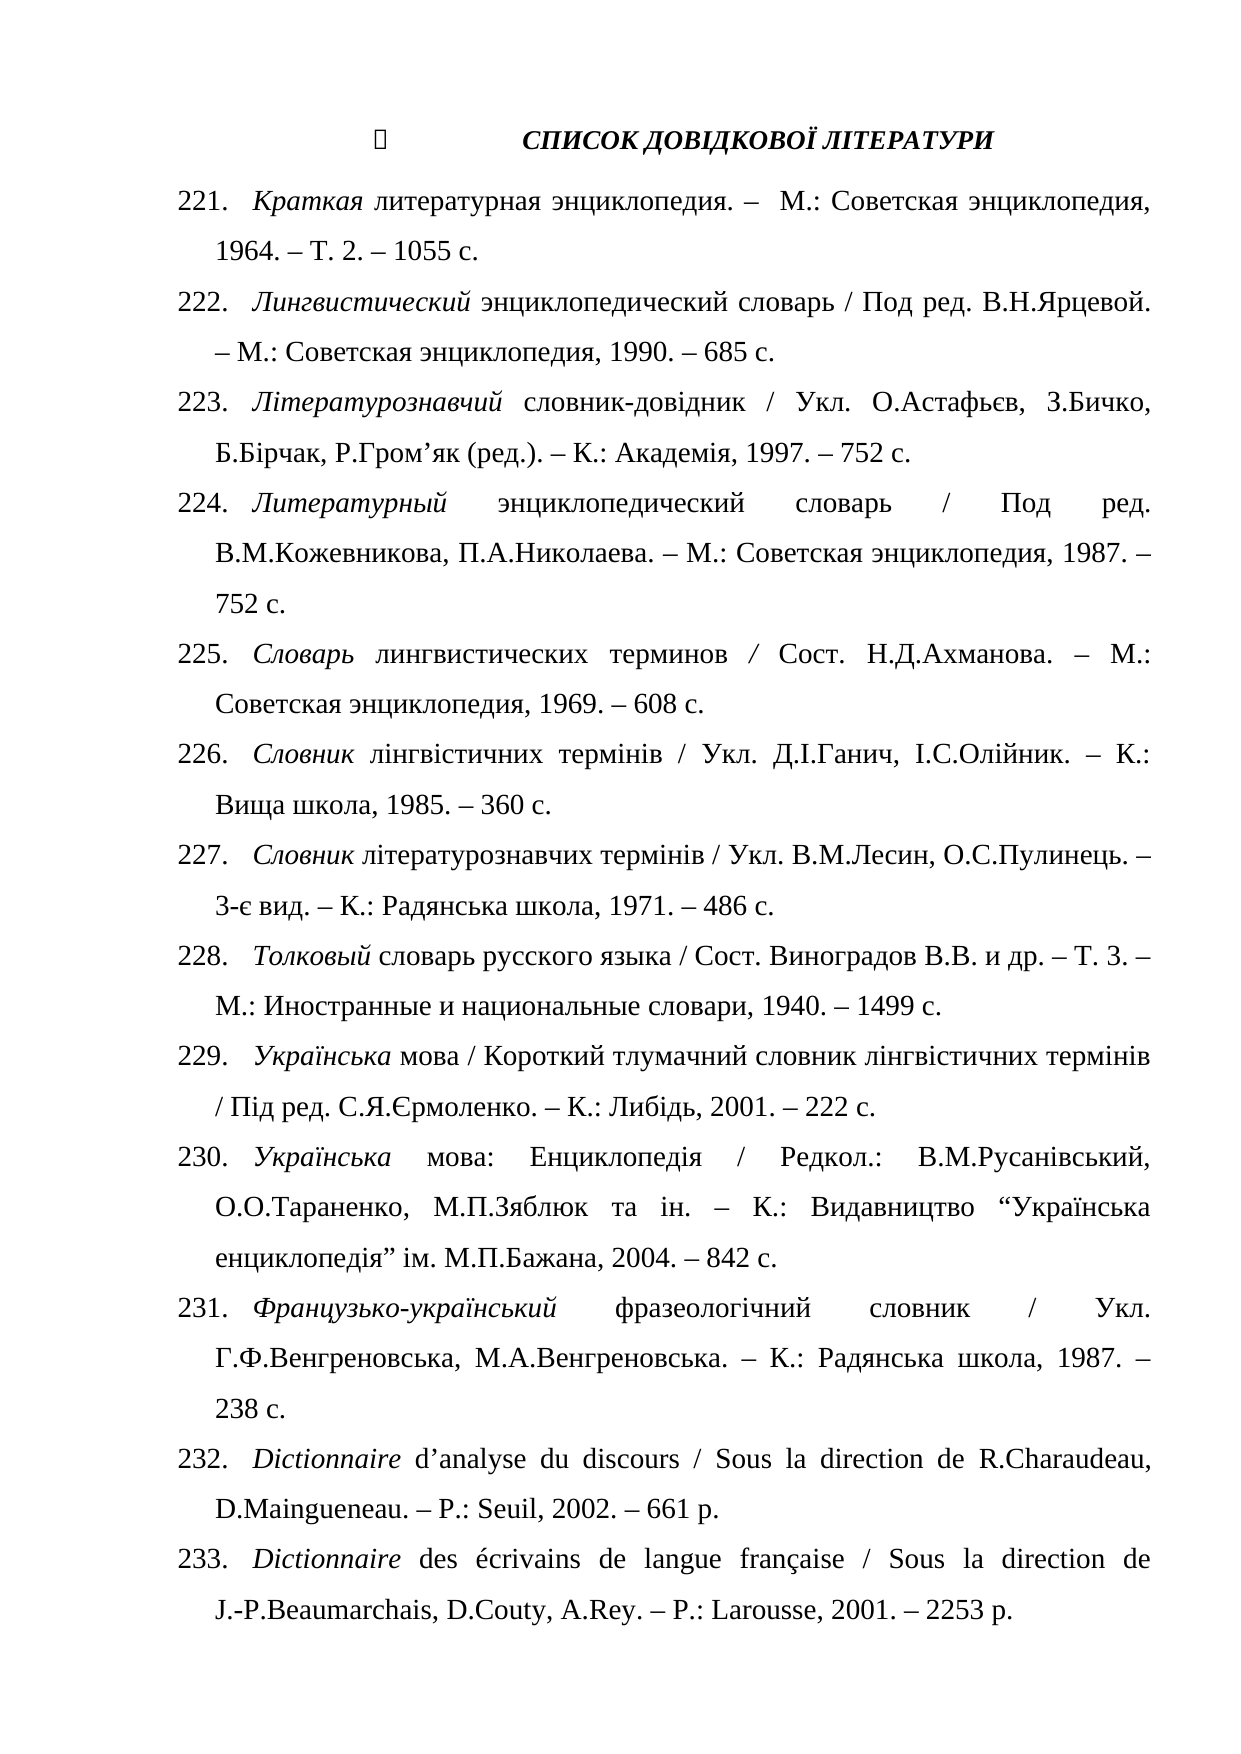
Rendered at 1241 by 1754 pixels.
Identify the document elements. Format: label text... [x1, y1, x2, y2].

list Краткая литературная энциклопедия. – М.: Советская энциклопедия, 1964. – Т. 2. – 1055 с. [177, 183, 1152, 267]
list Dictionnaire des écrivains de langue française / Sous la direction de J.-P.Beaumarchais, D.Couty, A.Rey. – P.: Larousse, 2001. – 2253 p. [177, 1542, 1152, 1626]
list Толковый словарь русского языка / Сост. Виноградов В.В. и др. – Т. 3. – М.: Иностранные и национальные словари, 1940. – 1499 с. [177, 938, 1152, 1022]
list Французько-український фразеологічний словник / Укл. Г.Ф.Венгреновська, М.А.Венгреновська. – К.: Радянська школа, 1987. – 238 с. [177, 1290, 1152, 1424]
list Dictionnaire d’analyse du discours / Sous la direction de R.Charaudeau, D.Maingueneau. – P.: Seuil, 2002. – 661 p. [177, 1441, 1152, 1525]
list Словник літературознавчих термінів / Укл. В.М.Лесин, О.С.Пулинець. – 3-є вид. – К.: Радянська школа, 1971. – 486 с. [177, 837, 1152, 921]
list Словарь лингвистических терминов / Сост. Н.Д.Ахманова. – М.: Советская энциклопедия, 1969. – 608 с. [177, 636, 1152, 720]
list Українська мова / Короткий тлумачний словник лінгвістичних термінів / Під ред. С.Я.Єрмоленко. – К.: Либідь, 2001. – 222 с. [177, 1038, 1152, 1122]
subtitle СПИСОК ДОВІДКОВОЇ ЛІТЕРАТУРИ [215, 120, 1152, 157]
list Українська мова: Енциклопедія / Редкол.: В.М.Русанівський, О.О.Тараненко, М.П.Зяблюк та ін. – К.: Видавництво “Українська енциклопедія” ім. М.П.Бажана, 2004. – 842 с. [177, 1139, 1152, 1273]
list Лингвистический энциклопедический словарь / Под ред. В.Н.Ярцевой. – М.: Советская энциклопедия, 1990. – 685 с. [177, 284, 1152, 368]
list Словник лінгвістичних термінів / Укл. Д.І.Ганич, І.С.Олійник. – К.: Вища школа, 1985. – 360 с. [177, 737, 1152, 821]
list Літературознавчий словник-довідник / Укл. О.Астафьєв, З.Бичко, Б.Бірчак, Р.Гром’як (ред.). – К.: Академія, 1997. – 752 с. [177, 384, 1152, 468]
list Литературный энциклопедический словарь / Под ред. В.М.Кожевникова, П.А.Николаева. – М.: Советская энциклопедия, 1987. – 752 с. [177, 485, 1152, 619]
